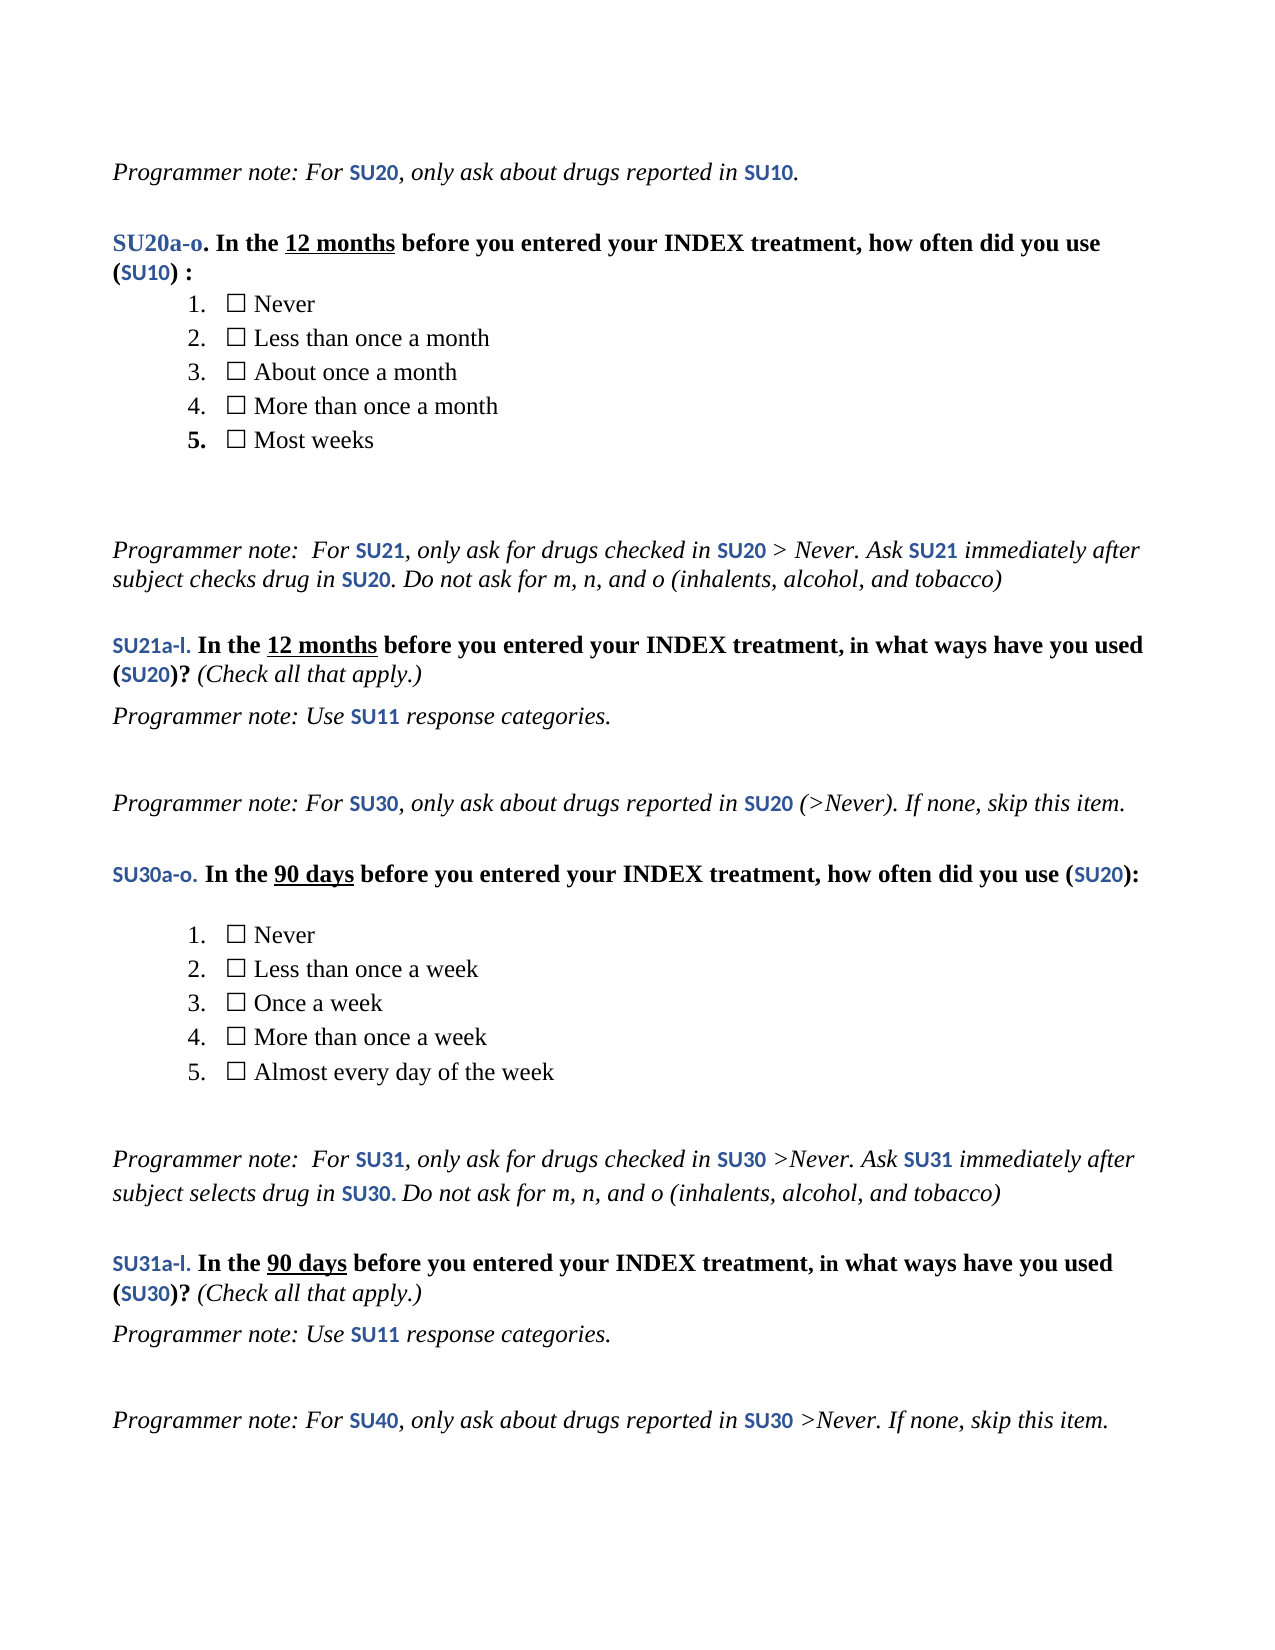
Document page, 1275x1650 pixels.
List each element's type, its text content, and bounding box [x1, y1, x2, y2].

text Programmer note: For SU31, only ask for drugs checked in SU30 >Never. Ask SU31 immediately after subject selects drug in SU30. Do not ask for m, n, and o (inhalents, alcohol, and tobacco) [112, 1144, 1162, 1207]
text SU30a-o. In the 90 days before you entered your INDEX treatment, how often did you use (SU20): [112, 859, 1162, 888]
list More than once a week [187, 1019, 1162, 1053]
list Once a week [187, 985, 1162, 1019]
list Never [187, 917, 1162, 951]
text SU31a-l. In the 90 days before you entered your INDEX treatment, in what ways have you used (SU30)? (Check all that apply.) [112, 1248, 1162, 1307]
list Never [187, 286, 1162, 320]
text Programmer note: For SU30, only ask about drugs reported in SU20 (>Never). If none, skip this item. [112, 788, 1162, 817]
text SU20a-o. In the 12 months before you entered your INDEX treatment, how often did you use (SU10) : [112, 228, 1162, 286]
text Programmer note: Use SU11 response categories. [112, 701, 1162, 730]
text Programmer note: For SU20, only ask about drugs reported in SU10. [112, 157, 1162, 186]
list Less than once a week [187, 951, 1162, 985]
list About once a month [187, 354, 1162, 388]
list Less than once a month [187, 320, 1162, 354]
list Most weeks [187, 422, 1162, 456]
text Programmer note: Use SU11 response categories. [112, 1319, 1162, 1348]
list Almost every day of the week [187, 1053, 1162, 1087]
list More than once a month [187, 388, 1162, 422]
text SU21a-l. In the 12 months before you entered your INDEX treatment, in what ways have you used (SU20)? (Check all that apply.) [112, 631, 1162, 689]
text Programmer note: For SU21, only ask for drugs checked in SU20 > Never. Ask SU21 immediately after subject checks drug in SU20. Do not ask for m, n, and o (inhalents, alcohol, and tobacco) [112, 535, 1162, 593]
text Programmer note: For SU40, only ask about drugs reported in SU30 >Never. If none, skip this item. [112, 1405, 1162, 1434]
